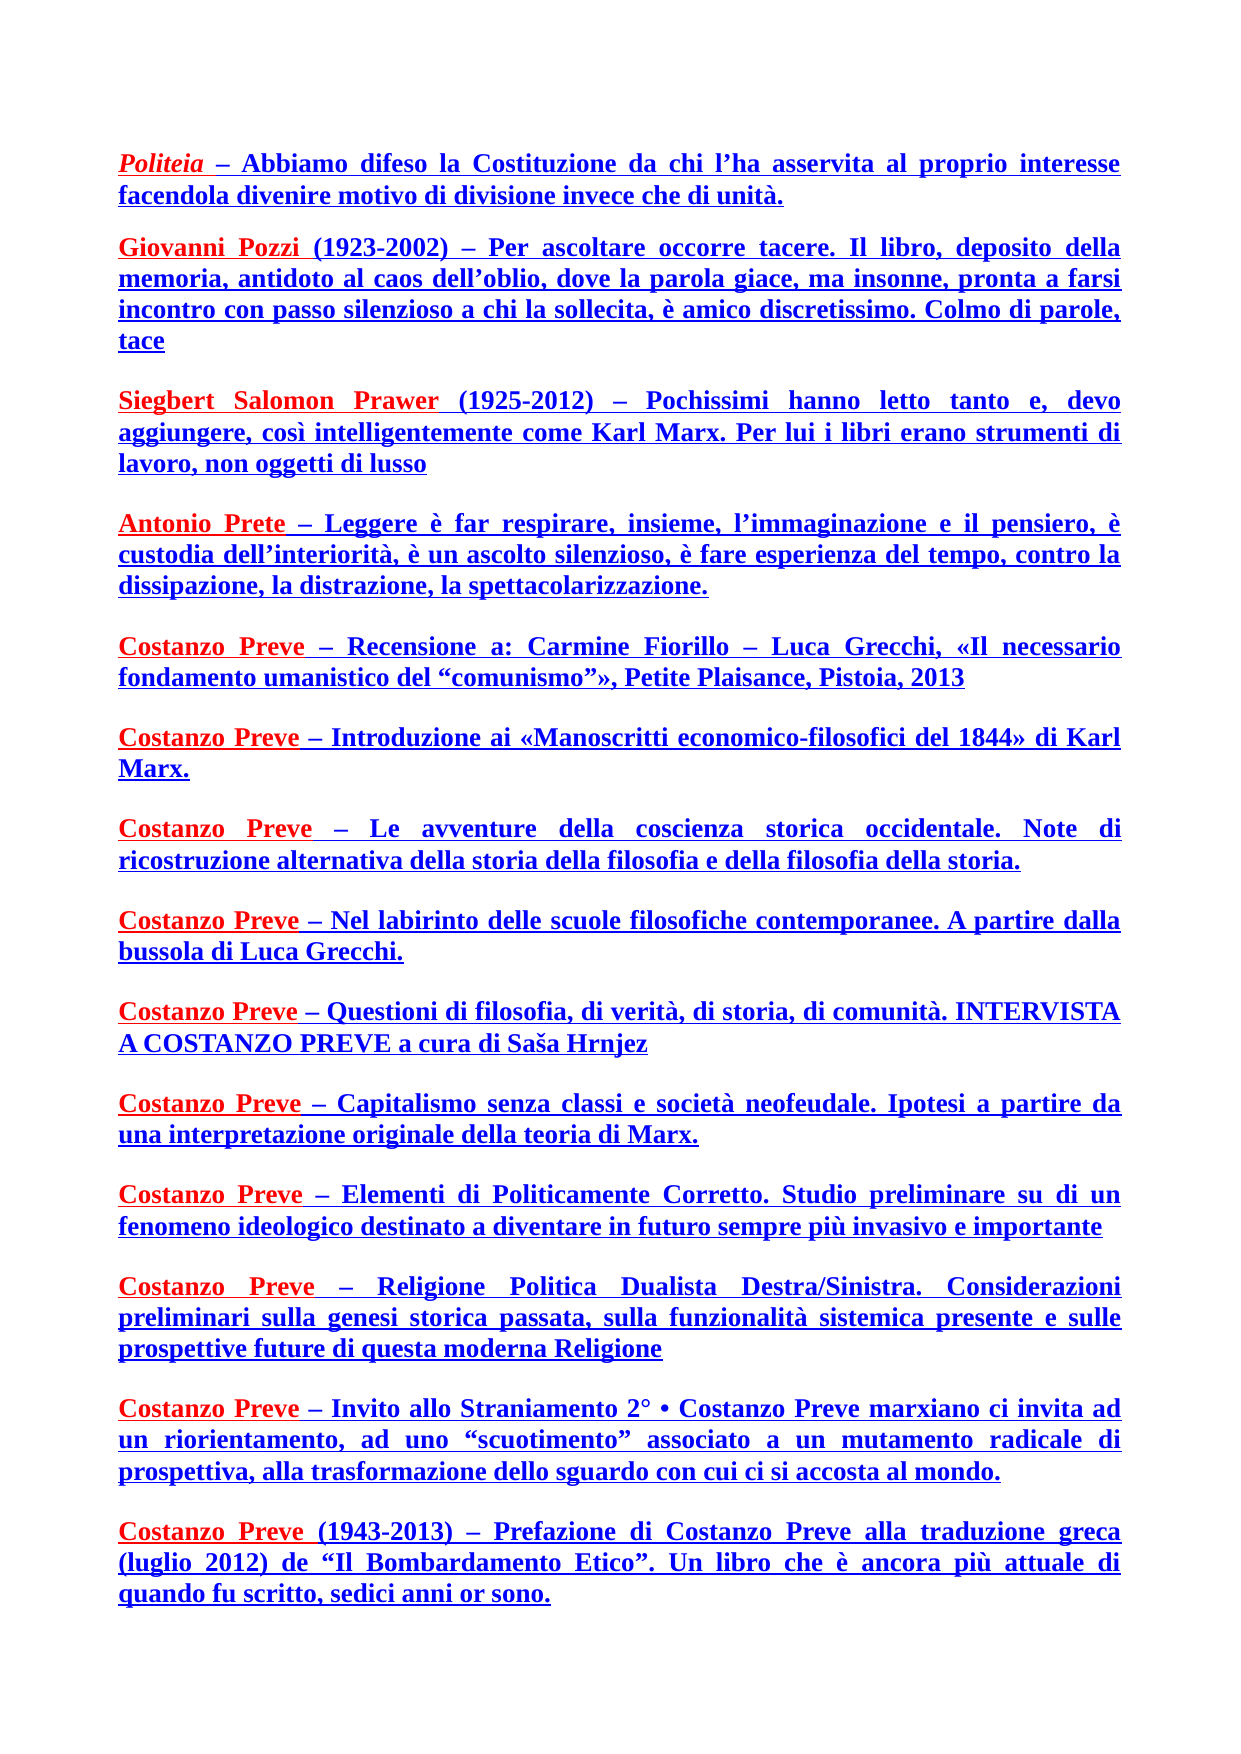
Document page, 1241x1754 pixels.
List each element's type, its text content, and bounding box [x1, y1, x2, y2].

subtitle Giovanni Pozzi (1923-2002) – Per ascoltare occorre tacere. Il libro, deposito della memoria, antidoto al caos dell’oblio, dove la parola giace, ma insonne, pronta a farsi incontro con passo silenzioso a chi la sollecita, è amico discretissimo. Colmo di parole, tace [118, 291, 1122, 355]
subtitle Costanzo Preve – Questioni di filosofia, di verità, di storia, di comunità. INTERVISTA A COSTANZO PREVE a cura di Saša Hrnjez [118, 996, 1122, 1058]
subtitle Costanzo Preve – Religione Politica Dualista Destra/Sinistra. Considerazioni preliminari sulla genesi storica passata, sulla funzionalità sistemica presente e sulle prospettive future di questa moderna Religione [118, 1330, 1122, 1363]
subtitle Costanzo Preve (1943-2013) – Prefazione di Costanzo Preve alla traduzione greca (luglio 2012) de “Il Bombardamento Etico”. Un libro che è ancora più attuale di quando fu scritto, sedici anni or sono. [118, 1515, 1122, 1542]
subtitle Costanzo Preve – Introduzione ai «Manoscritti economico-filosofici del 1844» di Karl Marx. [118, 721, 1122, 783]
subtitle Siegbert Salomon Prawer (1925-2012) – Pochissimi hanno letto tanto e, devo aggiungere, così intelligentemente come Karl Marx. Per lui i libri erano strumenti di lavoro, non oggetti di lusso [118, 444, 1122, 478]
subtitle Costanzo Preve – Invito allo Straniamento 2° • Costanzo Preve marxiano ci invita ad un riorientamento, ad uno “scuotimento” associato a un mutamento radicale di prospettiva, alla trasformazione dello sguardo con cui ci si accosta al mondo. [118, 1421, 1122, 1451]
subtitle Costanzo Preve – Le avventure della coscienza storica occidentale. Note di ricostruzione alternativa della storia della filosofia e della filosofia della storia. [118, 841, 1122, 875]
text Antonio Prete – Leggere è far respirare, insieme, l’immaginazione e il pensiero, è custodia dell’interiorità, è un ascolto silenzioso, è fare esperienza del tempo, contro la dissipazione, la distrazione, la spettacolarizzazione. [118, 507, 1122, 601]
subtitle Costanzo Preve – Recensione a: Carmine Fiorillo – Luca Grecchi, «Il necessario fondamento umanistico del “comunismo”», Petite Plaisance, Pistoia, 2013 [118, 658, 1122, 692]
subtitle Costanzo Preve – Invito allo Straniamento 2° • Costanzo Preve marxiano ci invita ad un riorientamento, ad uno “scuotimento” associato a un mutamento radicale di prospettiva, alla trasformazione dello sguardo con cui ci si accosta al mondo. [118, 1452, 1122, 1486]
subtitle Costanzo Preve – Capitalismo senza classi e società neofeudale. Ipotesi a partire da una interpretazione originale della teoria di Marx. [118, 1116, 1122, 1149]
subtitle Costanzo Preve (1943-2013) – Prefazione di Costanzo Preve alla traduzione greca (luglio 2012) de “Il Bombardamento Etico”. Un libro che è ancora più attuale di quando fu scritto, sedici anni or sono. [118, 1544, 1122, 1608]
subtitle Costanzo Preve – Le avventure della coscienza storica occidentale. Note di ricostruzione alternativa della storia della filosofia e della filosofia della storia. [118, 813, 1122, 840]
subtitle Costanzo Preve – Nel labirinto delle scuole filosofiche contemporanee. A partire dalla bussola di Luca Grecchi. [118, 904, 1122, 966]
subtitle Costanzo Preve – Capitalismo senza classi e società neofeudale. Ipotesi a partire da una interpretazione originale della teoria di Marx. [118, 1087, 1122, 1114]
subtitle Giovanni Pozzi (1923-2002) – Per ascoltare occorre tacere. Il libro, deposito della memoria, antidoto al caos dell’oblio, dove la parola giace, ma insonne, pronta a farsi incontro con passo silenzioso a chi la sollecita, è amico discretissimo. Colmo di parole, tace [118, 231, 1122, 289]
subtitle Costanzo Preve – Elementi di Politicamente Corretto. Studio preliminare su di un fenomeno ideologico destinato a diventare in futuro sempre più invasivo e importante [118, 1178, 1122, 1241]
subtitle Costanzo Preve – Invito allo Straniamento 2° • Costanzo Preve marxiano ci invita ad un riorientamento, ad uno “scuotimento” associato a un mutamento radicale di prospettiva, alla trasformazione dello sguardo con cui ci si accosta al mondo. [118, 1392, 1122, 1420]
subtitle Politeia – Abbiamo difeso la Costituzione da chi l’ha asservita al proprio interesse facendola divenire motivo di divisione invece che di unità. [118, 148, 1122, 210]
subtitle Costanzo Preve – Recensione a: Carmine Fiorillo – Luca Grecchi, «Il necessario fondamento umanistico del “comunismo”», Petite Plaisance, Pistoia, 2013 [118, 630, 1122, 657]
subtitle Siegbert Salomon Prawer (1925-2012) – Pochissimi hanno letto tanto e, devo aggiungere, così intelligentemente come Karl Marx. Per lui i libri erano strumenti di lavoro, non oggetti di lusso [118, 384, 1122, 443]
subtitle Costanzo Preve – Religione Politica Dualista Destra/Sinistra. Considerazioni preliminari sulla genesi storica passata, sulla funzionalità sistemica presente e sulle prospettive future di questa moderna Religione [118, 1298, 1122, 1328]
subtitle Costanzo Preve – Religione Politica Dualista Destra/Sinistra. Considerazioni preliminari sulla genesi storica passata, sulla funzionalità sistemica presente e sulle prospettive future di questa moderna Religione [118, 1270, 1122, 1297]
